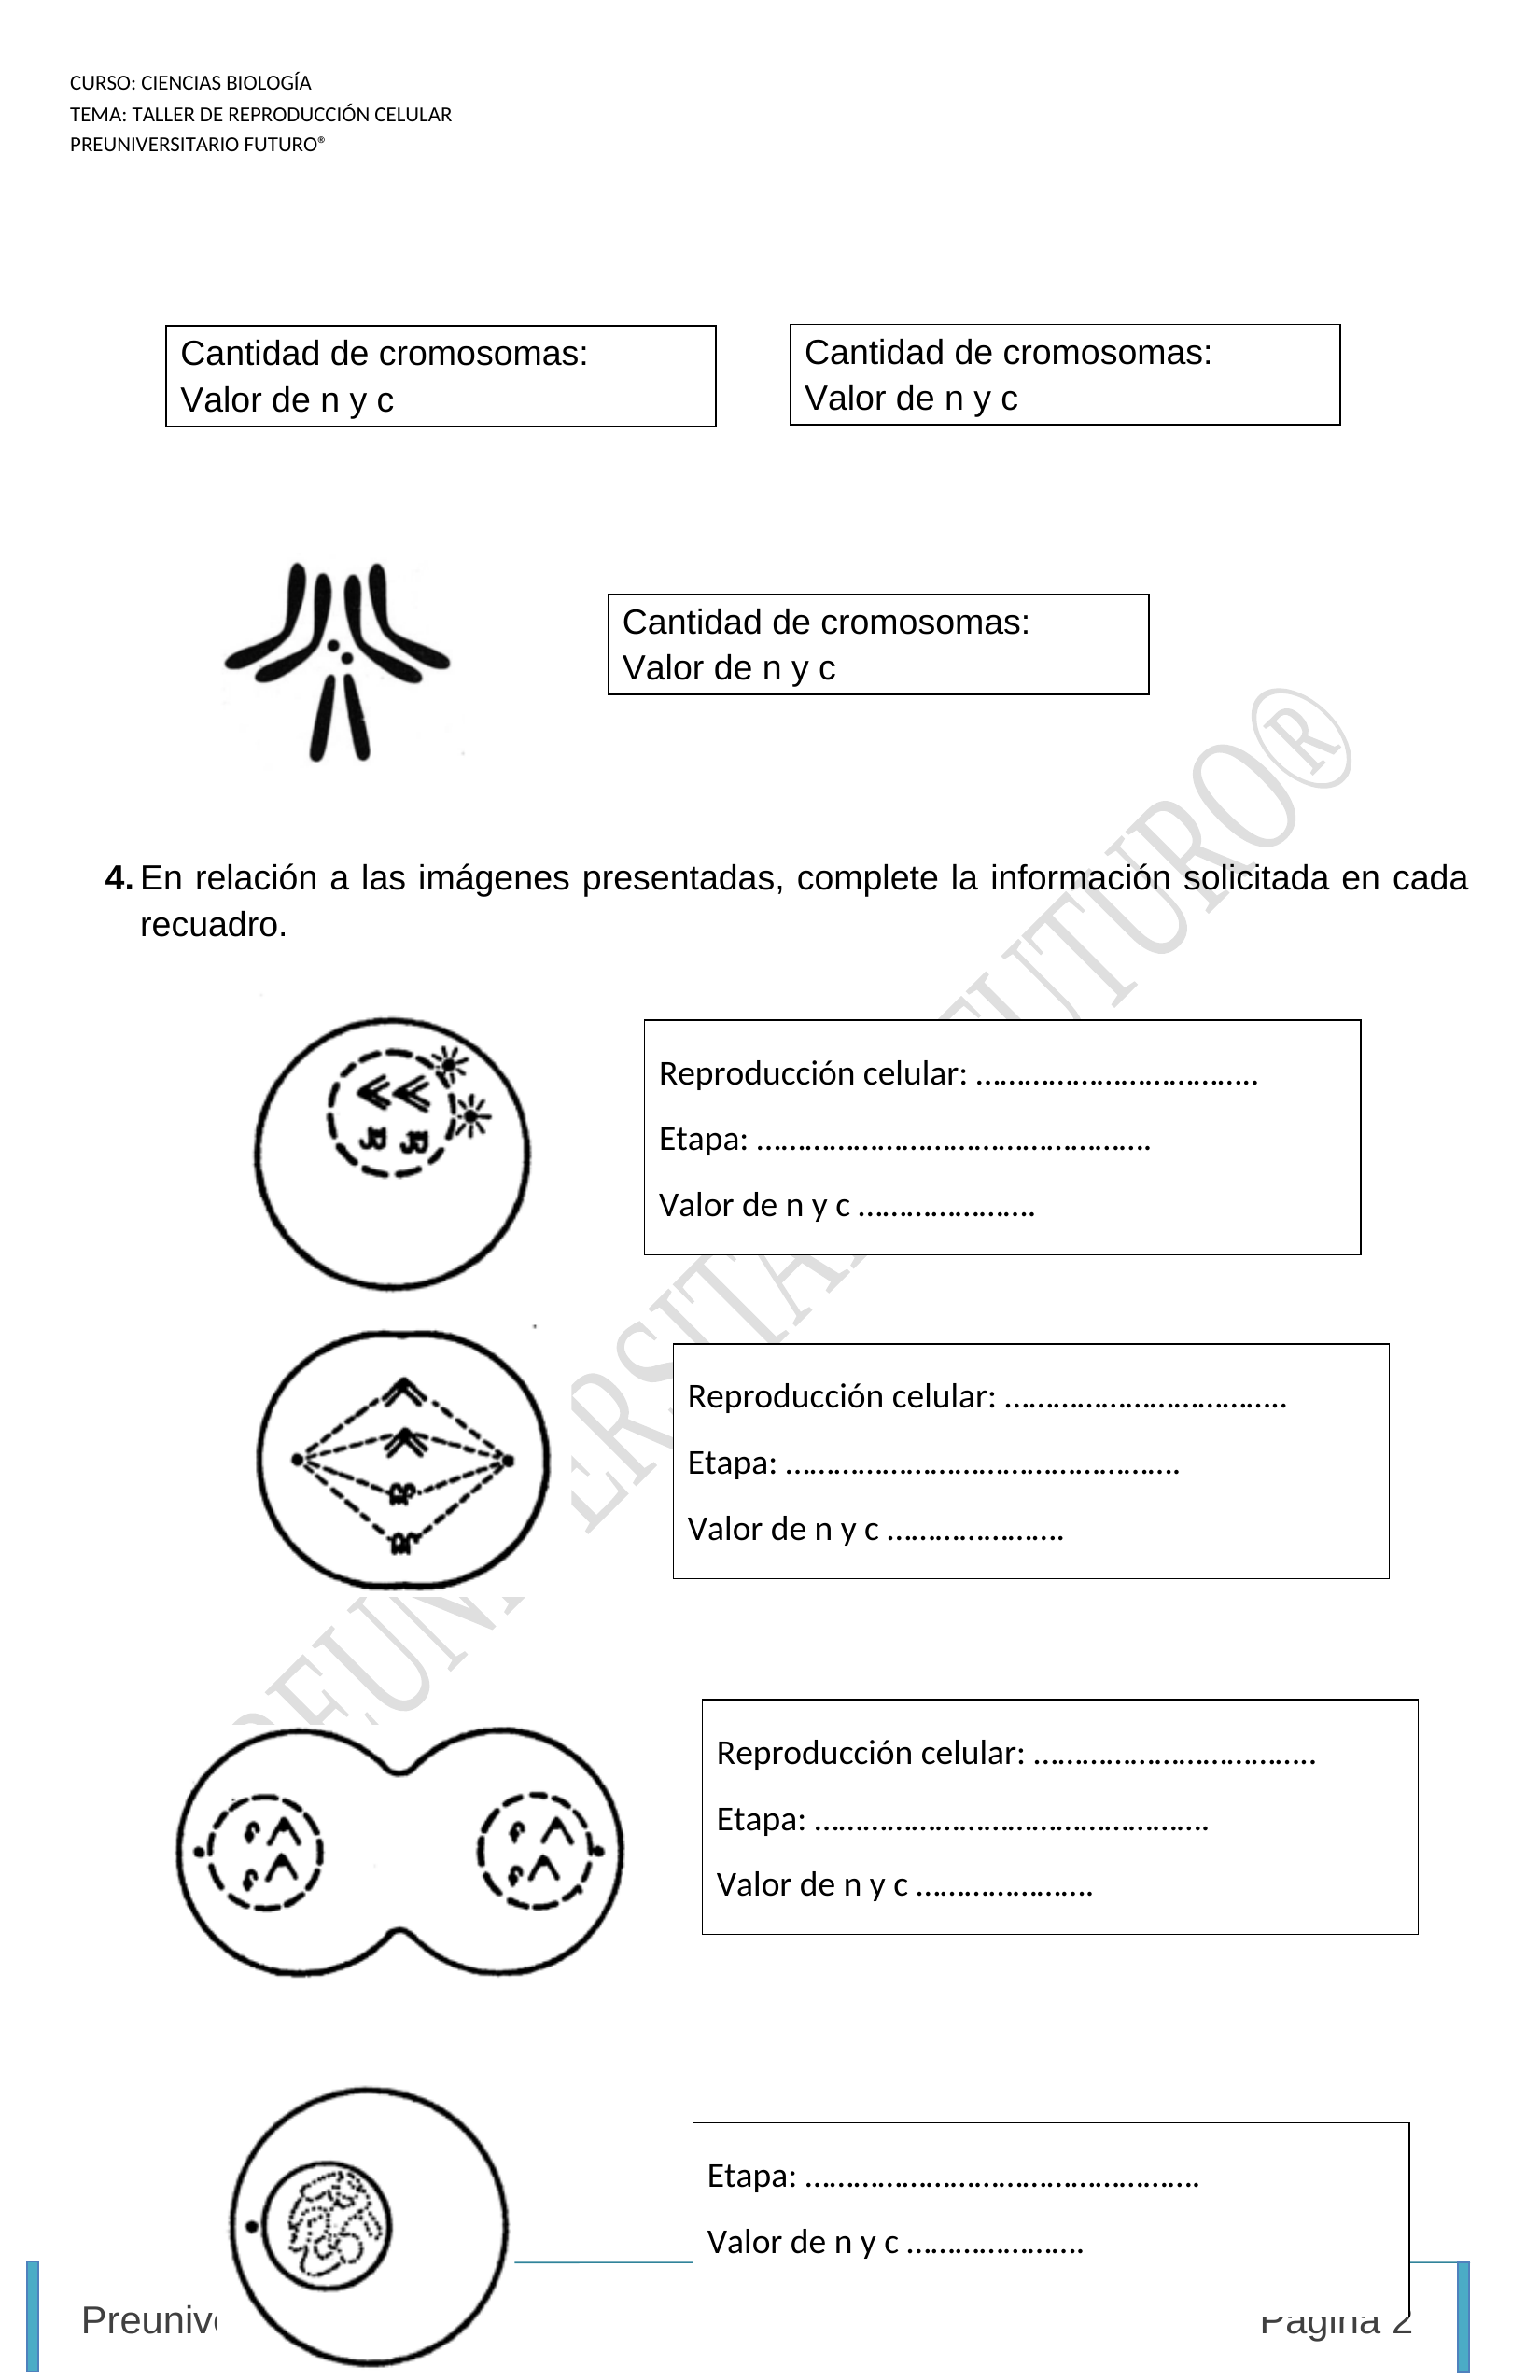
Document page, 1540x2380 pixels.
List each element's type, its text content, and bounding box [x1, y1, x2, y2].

picture [166, 1725, 645, 1987]
picture [217, 2070, 515, 2380]
list En relación a las imágenes presentadas, complete la información solicitada en cada recuadro. [105, 857, 1470, 944]
picture [227, 986, 544, 1299]
picture [240, 1310, 572, 1597]
picture [220, 553, 466, 775]
